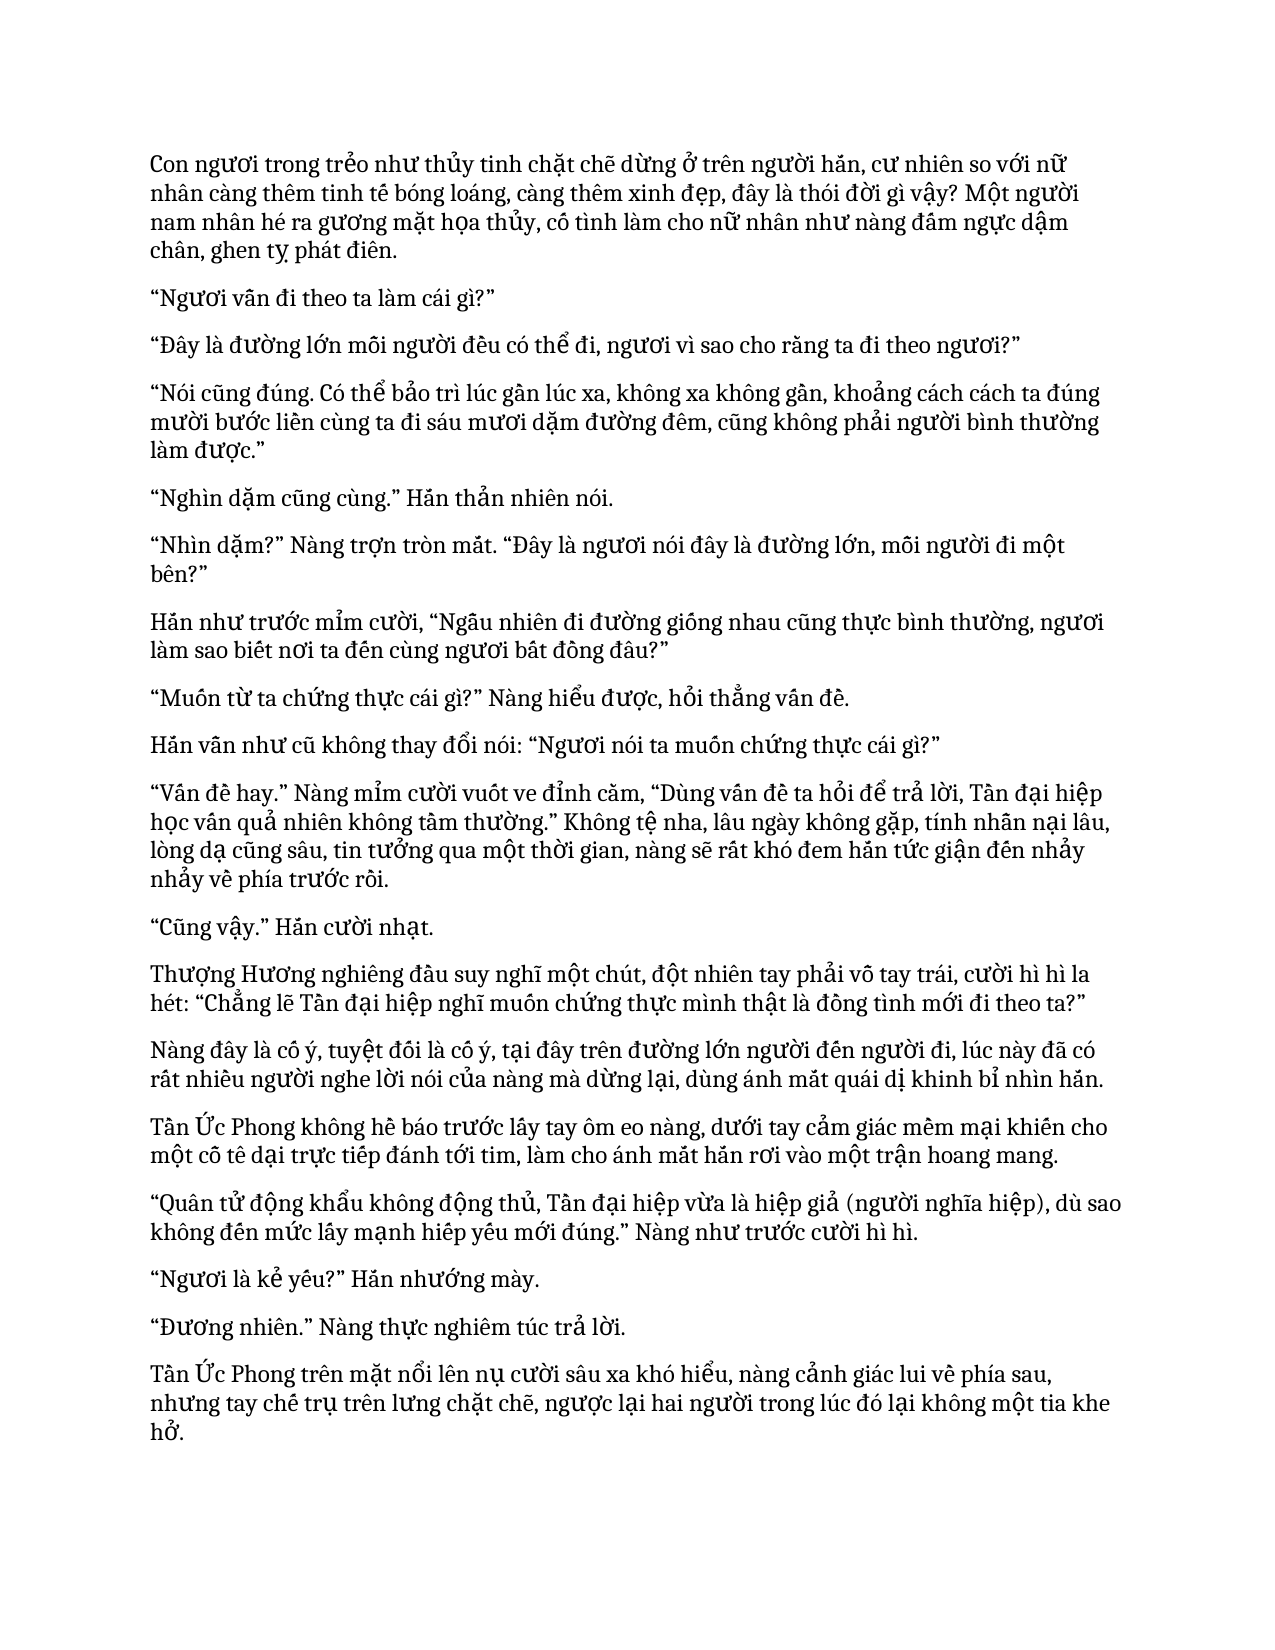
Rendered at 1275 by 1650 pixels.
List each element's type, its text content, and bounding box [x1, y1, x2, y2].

text “Nhìn dặm?” Nàng trợn tròn mắt. “Đây là ngươi nói đây là đường lớn, mỗi người đi một bên?” [150, 531, 1125, 589]
text “Ngươi là kẻ yếu?” Hắn nhướng mày. [150, 1265, 1125, 1294]
text “Đương nhiên.” Nàng thực nghiêm túc trả lời. [150, 1312, 1125, 1341]
text Hắn như trước mỉm cười, “Ngẫu nhiên đi đường giống nhau cũng thực bình thường, ngươi làm sao biết nơi ta đến cùng ngươi bất đồng đâu?” [150, 607, 1125, 665]
text “Đây là đường lớn mỗi người đều có thể đi, ngươi vì sao cho rằng ta đi theo ngươi?” [150, 331, 1125, 360]
text Thượng Hương nghiêng đầu suy nghĩ một chút, đột nhiên tay phải vỗ tay trái, cười hì hì la hét: “Chẳng lẽ Tần đại hiệp nghĩ muốn chứng thực mình thật là đồng tình mới đi theo ta?” [150, 960, 1125, 1017]
text Tần Ức Phong không hề báo trước lấy tay ôm eo nàng, dưới tay cảm giác mềm mại khiến cho một cỗ tê dại trực tiếp đánh tới tim, làm cho ánh mắt hắn rơi vào một trận hoang mang. [150, 1112, 1125, 1170]
text “Nghìn dặm cũng cùng.” Hắn thản nhiên nói. [150, 484, 1125, 512]
text Nàng đây là cố ý, tuyệt đối là cố ý, tại đây trên đường lớn người đến người đi, lúc này đã có rất nhiều người nghe lời nói của nàng mà dừng lại, dùng ánh mắt quái dị khinh bỉ nhìn hắn. [150, 1036, 1125, 1094]
text Con ngươi trong trẻo như thủy tinh chặt chẽ dừng ở trên người hắn, cư nhiên so với nữ nhân càng thêm tinh tế bóng loáng, càng thêm xinh đẹp, đây là thói đời gì vậy? Một người nam nhân hé ra gương mặt họa thủy, cố tình làm cho nữ nhân như nàng đấm ngực dậm chân, ghen tỵ phát điên. [150, 150, 1125, 265]
text Hắn vẫn như cũ không thay đổi nói: “Ngươi nói ta muốn chứng thực cái gì?” [150, 731, 1125, 760]
text “Nói cũng đúng. Có thể bảo trì lúc gần lúc xa, không xa không gần, khoảng cách cách ta đúng mười bước liền cùng ta đi sáu mươi dặm đường đêm, cũng không phải người bình thường làm được.” [150, 379, 1125, 465]
text “Cũng vậy.” Hắn cười nhạt. [150, 912, 1125, 941]
text “Muốn từ ta chứng thực cái gì?” Nàng hiểu được, hỏi thẳng vấn đề. [150, 684, 1125, 712]
text “Quân tử động khẩu không động thủ, Tần đại hiệp vừa là hiệp giả (người nghĩa hiệp), dù sao không đến mức lấy mạnh hiếp yếu mới đúng.” Nàng như trước cười hì hì. [150, 1189, 1125, 1246]
text “Vấn đề hay.” Nàng mỉm cười vuốt ve đỉnh cằm, “Dùng vấn đề ta hỏi để trả lời, Tần đại hiệp học vấn quả nhiên không tầm thường.” Không tệ nha, lâu ngày không gặp, tính nhẫn nại lâu, lòng dạ cũng sâu, tin tưởng qua một thời gian, nàng sẽ rất khó đem hắn tức giận đến nhảy nhảy về phía trước rồi. [150, 779, 1125, 894]
text Tần Ức Phong trên mặt nổi lên nụ cười sâu xa khó hiểu, nàng cảnh giác lui về phía sau, nhưng tay chế trụ trên lưng chặt chẽ, ngược lại hai người trong lúc đó lại không một tia khe hở. [150, 1360, 1125, 1446]
text “Ngươi vẫn đi theo ta làm cái gì?” [150, 284, 1125, 312]
